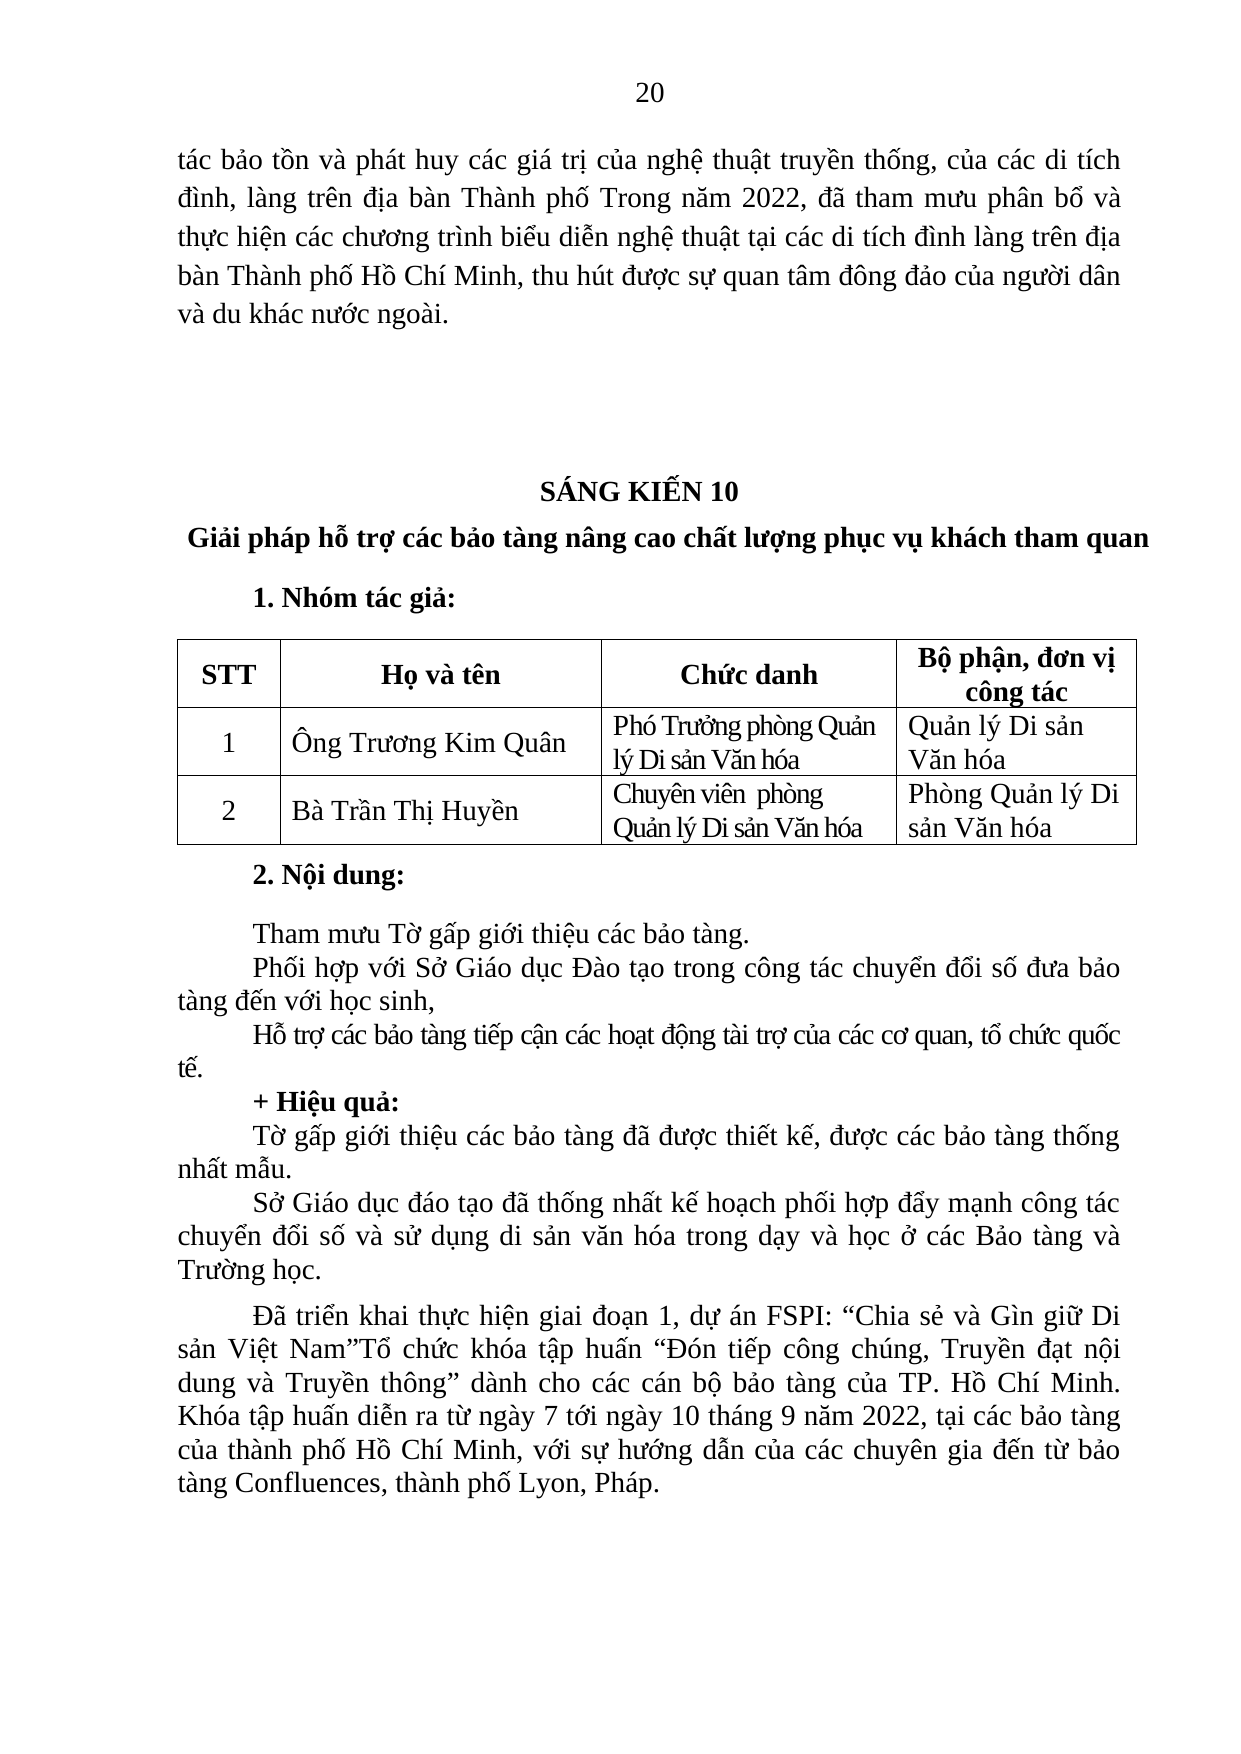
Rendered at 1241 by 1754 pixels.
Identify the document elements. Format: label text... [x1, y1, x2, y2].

text Hỗ trợ các bảo tàng tiếp cận các hoạt động tài trợ của các cơ quan, tổ chức quốc tế. [177, 1017, 1122, 1084]
list Giải pháp hỗ trợ các bảo tàng nâng cao chất lượng phục vụ khách tham quan [177, 520, 1159, 554]
text Đã triển khai thực hiện giai đoạn 1, dự án FSPI: “Chia sẻ và Gìn giữ Di sản Việt Nam”Tổ chức khóa tập huấn “Đón tiếp công chúng, Truyền đạt nội dung và Truyền thông” dành cho các cán bộ bảo tàng của TP. Hồ Chí Minh. Khóa tập huấn diễn ra từ ngày 7 tới ngày 10 tháng 9 năm 2022, tại các bảo tàng của thành phố Hồ Chí Minh, với sự hướng dẫn của các chuyên gia đến từ bảo tàng Confluences, thành phố Lyon, Pháp. [177, 1298, 1122, 1499]
table_cell Quản lý Di sản Văn hóa [897, 708, 1136, 775]
text SÁNG KIẾN 10 [119, 474, 1159, 508]
text Tham mưu Tờ gấp giới thiệu các bảo tàng. [177, 916, 1122, 950]
table_header Họ và tên [281, 640, 601, 707]
table_cell Chuyên viên phòng Quản lý Di sản Văn hóa [602, 776, 896, 843]
list Nội dung: [252, 857, 1159, 891]
table_cell Phòng Quản lý Di sản Văn hóa [897, 776, 1136, 843]
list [177, 142, 1122, 330]
list Nhóm tác giả: [252, 580, 1159, 613]
text Phối hợp với Sở Giáo dục Đào tạo trong công tác chuyển đổi số đưa bảo tàng đến với học sinh, [177, 950, 1122, 1017]
text + Hiệu quả: [177, 1084, 1122, 1118]
table_cell Bà Trần Thị Huyền [281, 776, 601, 843]
table_header STT [178, 640, 280, 707]
table_cell Ông Trương Kim Quân [281, 708, 601, 775]
table_cell 2 [178, 776, 280, 843]
text Tờ gấp giới thiệu các bảo tàng đã được thiết kế, được các bảo tàng thống nhất mẫu. [177, 1118, 1122, 1185]
table_cell 1 [178, 708, 280, 775]
table_cell Phó Trưởng phòng Quản lý Di sản Văn hóa [602, 708, 896, 775]
text Sở Giáo dục đáo tạo đã thống nhất kế hoạch phối hợp đẩy mạnh công tác chuyển đổi số và sử dụng di sản văn hóa trong dạy và học ở các Bảo tàng và Trường học. [177, 1185, 1122, 1285]
table_header Bộ phận, đơn vị công tác [897, 640, 1136, 707]
table_header Chức danh [602, 640, 896, 707]
